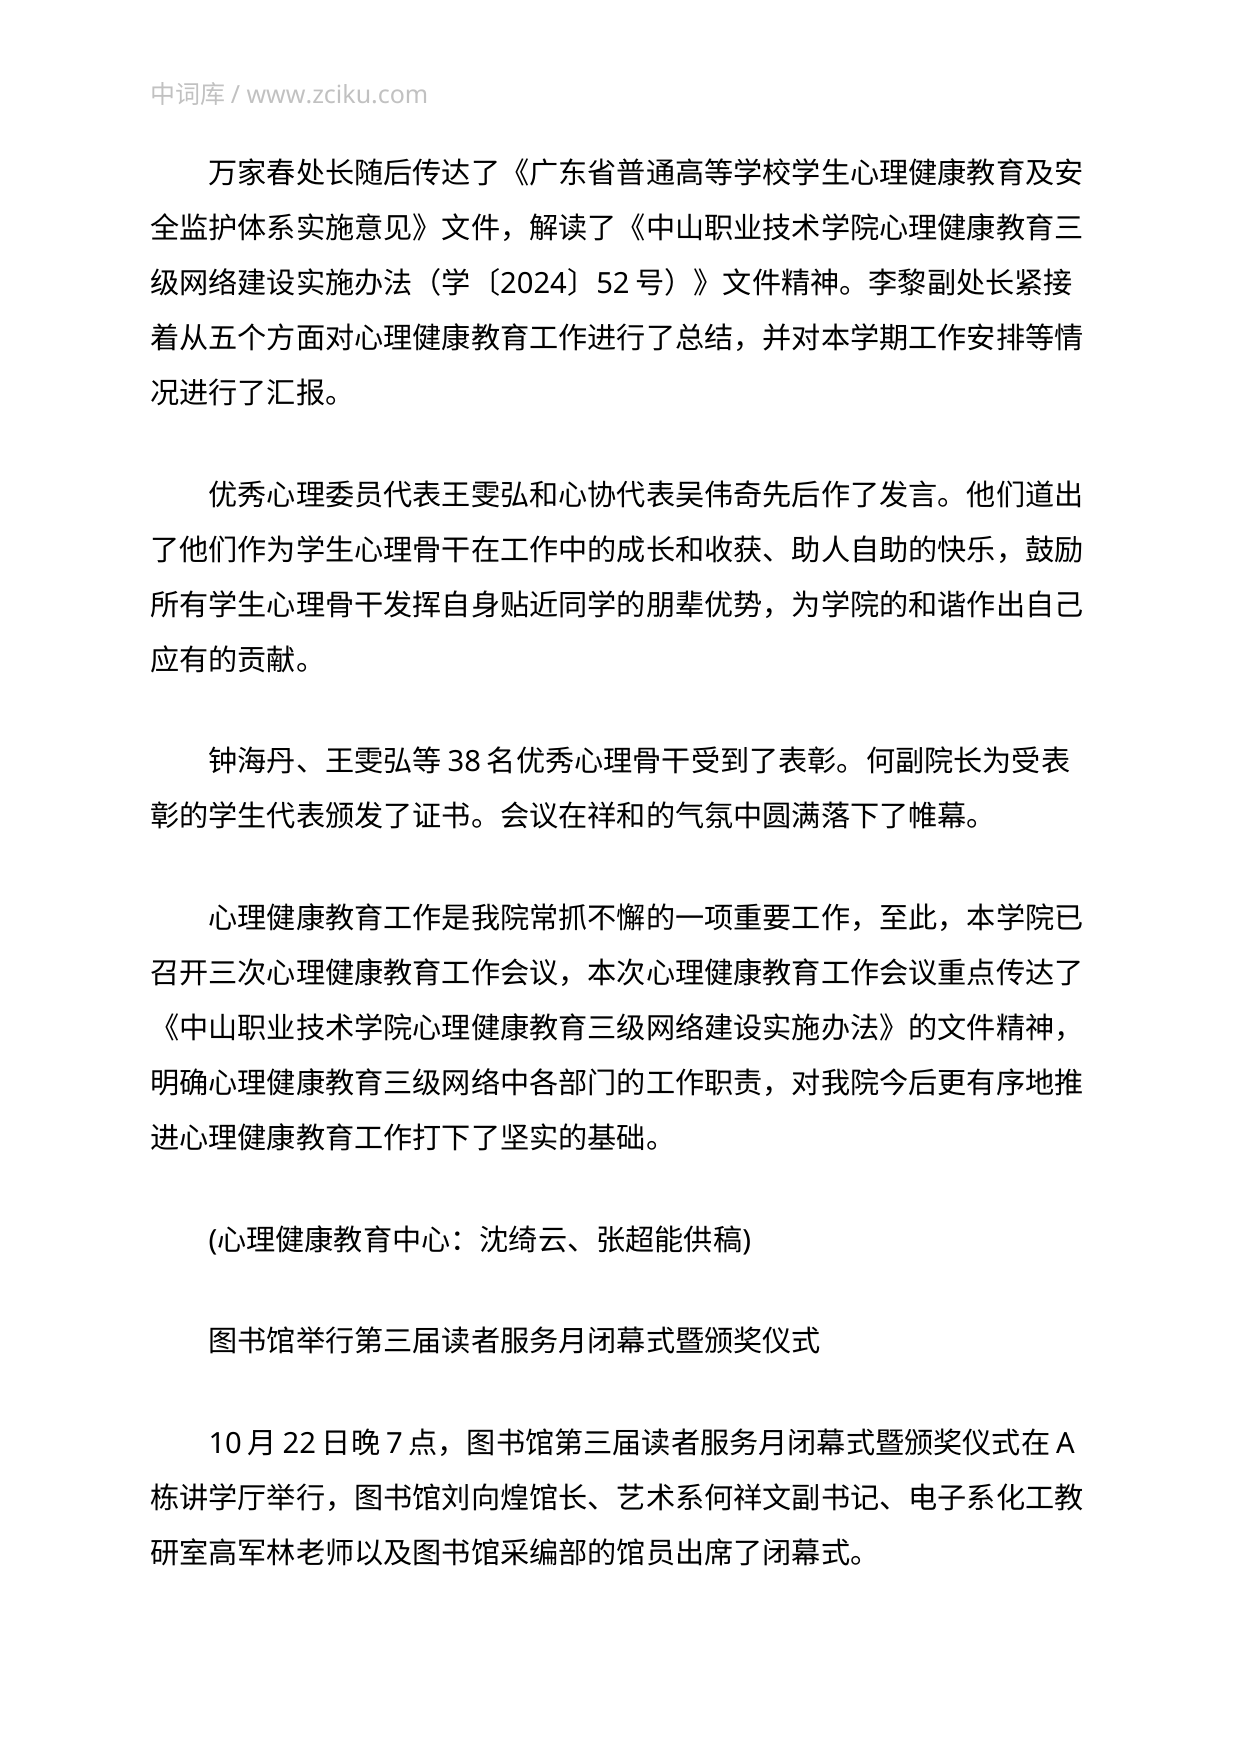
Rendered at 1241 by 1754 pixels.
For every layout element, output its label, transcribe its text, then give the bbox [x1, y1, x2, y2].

text 万家春处长随后传达了《广东省普通高等学校学生心理健康教育及安全监护体系实施意见》文件，解读了《中山职业技术学院心理健康教育三级网络建设实施办法（学〔2024〕52号）》文件精神。李黎副处长紧接着从五个方面对心理健康教育工作进行了总结，并对本学期工作安排等情况进行了汇报。 [150, 150, 1090, 412]
text 图书馆举行第三届读者服务月闭幕式暨颁奖仪式 [150, 1318, 1090, 1360]
text 钟海丹、王雯弘等38名优秀心理骨干受到了表彰。何副院长为受表彰的学生代表颁发了证书。会议在祥和的气氛中圆满落下了帷幕。 [150, 738, 1090, 835]
text 优秀心理委员代表王雯弘和心协代表吴伟奇先后作了发言。他们道出了他们作为学生心理骨干在工作中的成长和收获、助人自助的快乐，鼓励所有学生心理骨干发挥自身贴近同学的朋辈优势，为学院的和谐作出自己应有的贡献。 [150, 471, 1090, 678]
text 心理健康教育工作是我院常抓不懈的一项重要工作，至此，本学院已召开三次心理健康教育工作会议，本次心理健康教育工作会议重点传达了《中山职业技术学院心理健康教育三级网络建设实施办法》的文件精神，明确心理健康教育三级网络中各部门的工作职责，对我院今后更有序地推进心理健康教育工作打下了坚实的基础。 [150, 895, 1090, 1157]
text 10月22日晚7点，图书馆第三届读者服务月闭幕式暨颁奖仪式在A栋讲学厅举行，图书馆刘向煌馆长、艺术系何祥文副书记、电子系化工教研室高军林老师以及图书馆采编部的馆员出席了闭幕式。 [150, 1420, 1090, 1572]
text (心理健康教育中心：沈绮云、张超能供稿) [150, 1216, 1090, 1258]
